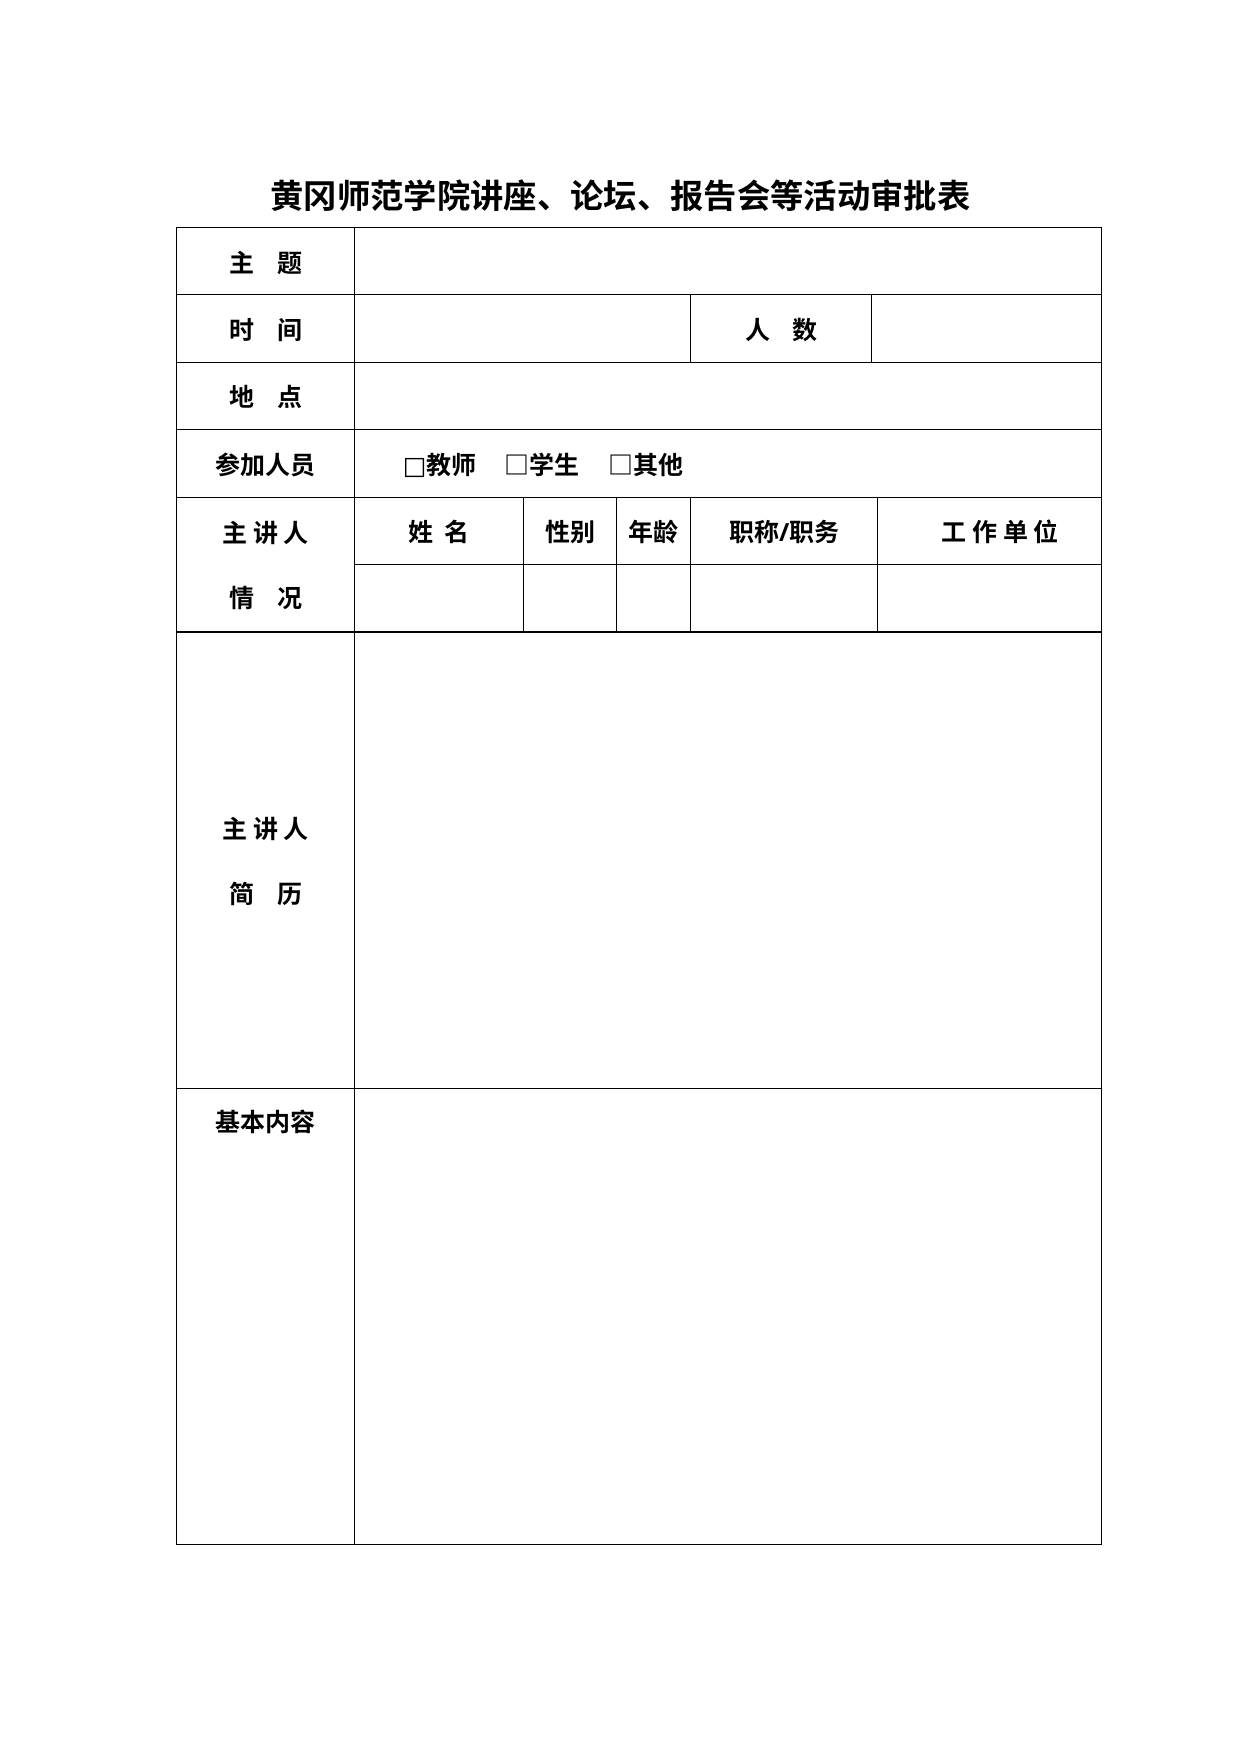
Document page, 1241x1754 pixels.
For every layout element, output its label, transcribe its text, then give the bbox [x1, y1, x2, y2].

table_cell [617, 565, 690, 631]
table_cell 年龄 [617, 498, 690, 564]
table_cell 性别 [524, 498, 616, 564]
table_header [355, 228, 1101, 294]
table_cell 时 间 [177, 295, 354, 362]
table_cell 基本内容 [177, 1089, 354, 1543]
table_cell [355, 565, 523, 631]
table_cell [878, 565, 1101, 631]
table_cell 地 点 [177, 363, 354, 429]
table_header 主 题 [177, 228, 354, 294]
table_cell □教师 □学生 □其他 [355, 430, 1101, 497]
table_cell [872, 295, 1101, 362]
table_cell [355, 633, 1101, 1087]
table_cell [355, 363, 1101, 429]
table_cell 人 数 [691, 295, 871, 362]
table_cell [355, 295, 690, 362]
table_cell 姓 名 [355, 498, 523, 564]
table_cell 主 讲 人 情 况 [177, 498, 354, 631]
text 黄冈师范学院讲座、论坛、报告会等活动审批表 [187, 162, 1053, 227]
table_cell 工 作 单 位 [878, 498, 1101, 564]
table_cell 参加人员 [177, 430, 354, 497]
table_cell 主 讲 人 简 历 [177, 633, 354, 1087]
table_cell 职称/职务 [691, 498, 877, 564]
table_cell [355, 1089, 1101, 1543]
table_cell [691, 565, 877, 631]
table_cell [524, 565, 616, 631]
